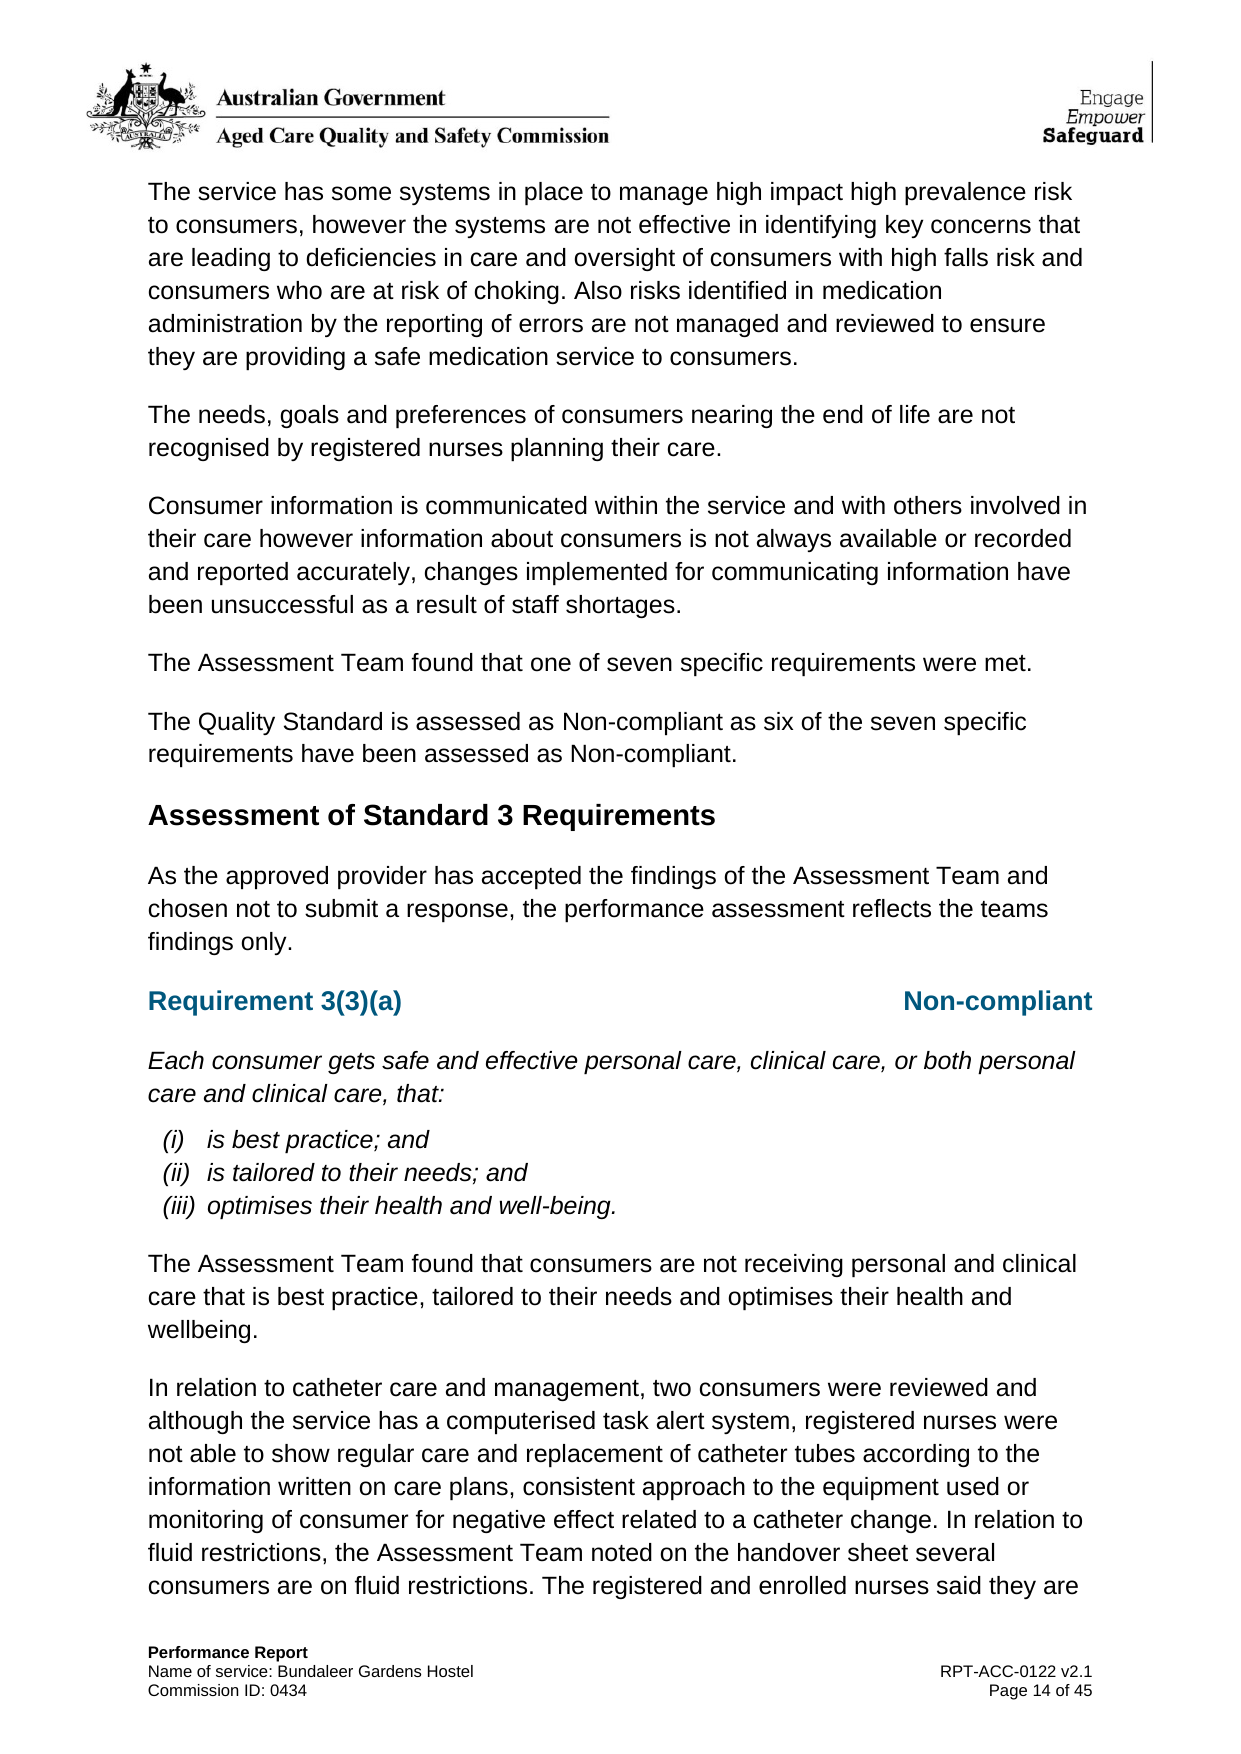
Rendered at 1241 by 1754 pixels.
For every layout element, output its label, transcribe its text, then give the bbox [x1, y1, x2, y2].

text Consumer information is communicated within the service and with others involved in their care however information about consumers is not always available or recorded and reported accurately, changes implemented for communicating information have been unsuccessful as a result of staff shortages. [148, 491, 1092, 619]
picture [0, 1, 1241, 171]
text The service has some systems in place to manage high impact high prevalence risk to consumers, however the systems are not effective in identifying key concerns that are leading to deficiencies in care and oversight of consumers with high falls risk and consumers who are at risk of choking. Also risks identified in medication administration by the reporting of errors are not managed and reviewed to ensure they are providing a safe medication service to consumers. [148, 177, 1092, 371]
subtitle Requirement 3(3)(a) Non-compliant [148, 985, 1092, 1016]
text The needs, goals and preferences of consumers nearing the end of life are not recognised by registered nurses planning their care. [148, 400, 1092, 462]
list optimises their health and well-being. [162, 1191, 1092, 1219]
list is tailored to their needs; and [162, 1158, 1092, 1186]
subtitle As the approved provider has accepted the findings of the Assessment Team and chosen not to submit a response, the performance assessment reflects the teams findings only. [148, 861, 1092, 956]
text Each consumer gets safe and effective personal care, clinical care, or both personal care and clinical care, that: [148, 1046, 1092, 1108]
list is best practice; and [162, 1124, 1092, 1153]
text The Assessment Team found that consumers are not receiving personal and clinical care that is best practice, tailored to their needs and optimises their health and wellbeing. [148, 1249, 1092, 1343]
text The Quality Standard is assessed as Non-compliant as six of the seven specific requirements have been assessed as Non-compliant. [148, 706, 1092, 768]
text The Assessment Team found that one of seven specific requirements were met. [148, 648, 1092, 677]
subtitle Assessment of Standard 3 Requirements [148, 797, 1092, 831]
